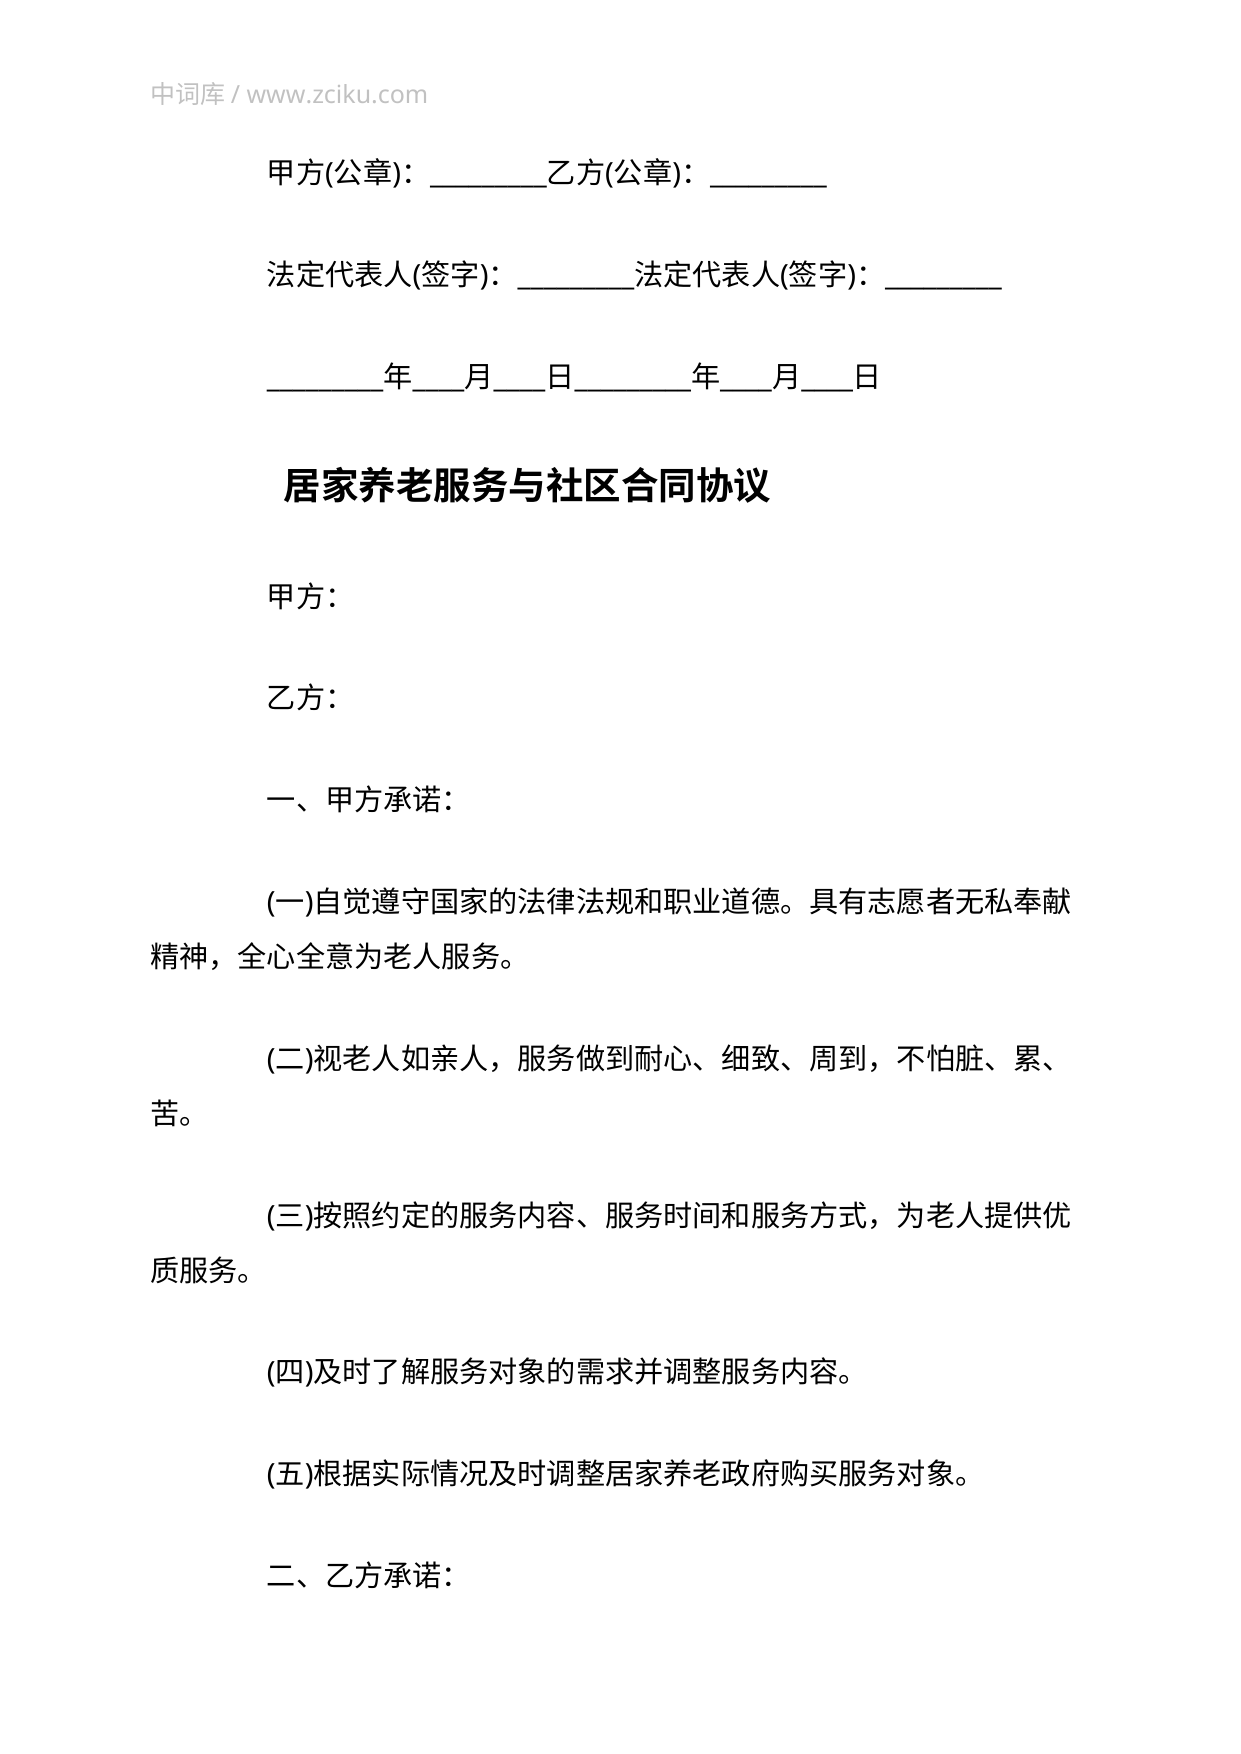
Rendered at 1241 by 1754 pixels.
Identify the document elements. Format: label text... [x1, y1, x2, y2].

text 乙方： [150, 675, 1090, 717]
text (一)自觉遵守国家的法律法规和职业道德。具有志愿者无私奉献精神，全心全意为老人服务。 [150, 879, 1090, 976]
text 法定代表人(签字)：_________法定代表人(签字)：_________ [150, 252, 1090, 294]
text 二、乙方承诺： [150, 1553, 1090, 1595]
text (二)视老人如亲人，服务做到耐心、细致、周到，不怕脏、累、苦。 [150, 1035, 1090, 1133]
text (四)及时了解服务对象的需求并调整服务内容。 [150, 1349, 1090, 1391]
text (五)根据实际情况及时调整居家养老政府购买服务对象。 [150, 1451, 1090, 1493]
text 居家养老服务与社区合同协议 [150, 456, 1090, 510]
text 甲方(公章)：_________乙方(公章)：_________ [150, 150, 1090, 192]
text 一、甲方承诺： [150, 777, 1090, 819]
text 甲方： [150, 573, 1090, 616]
text _________年____月____日_________年____月____日 [150, 354, 1090, 396]
text (三)按照约定的服务内容、服务时间和服务方式，为老人提供优质服务。 [150, 1192, 1090, 1289]
